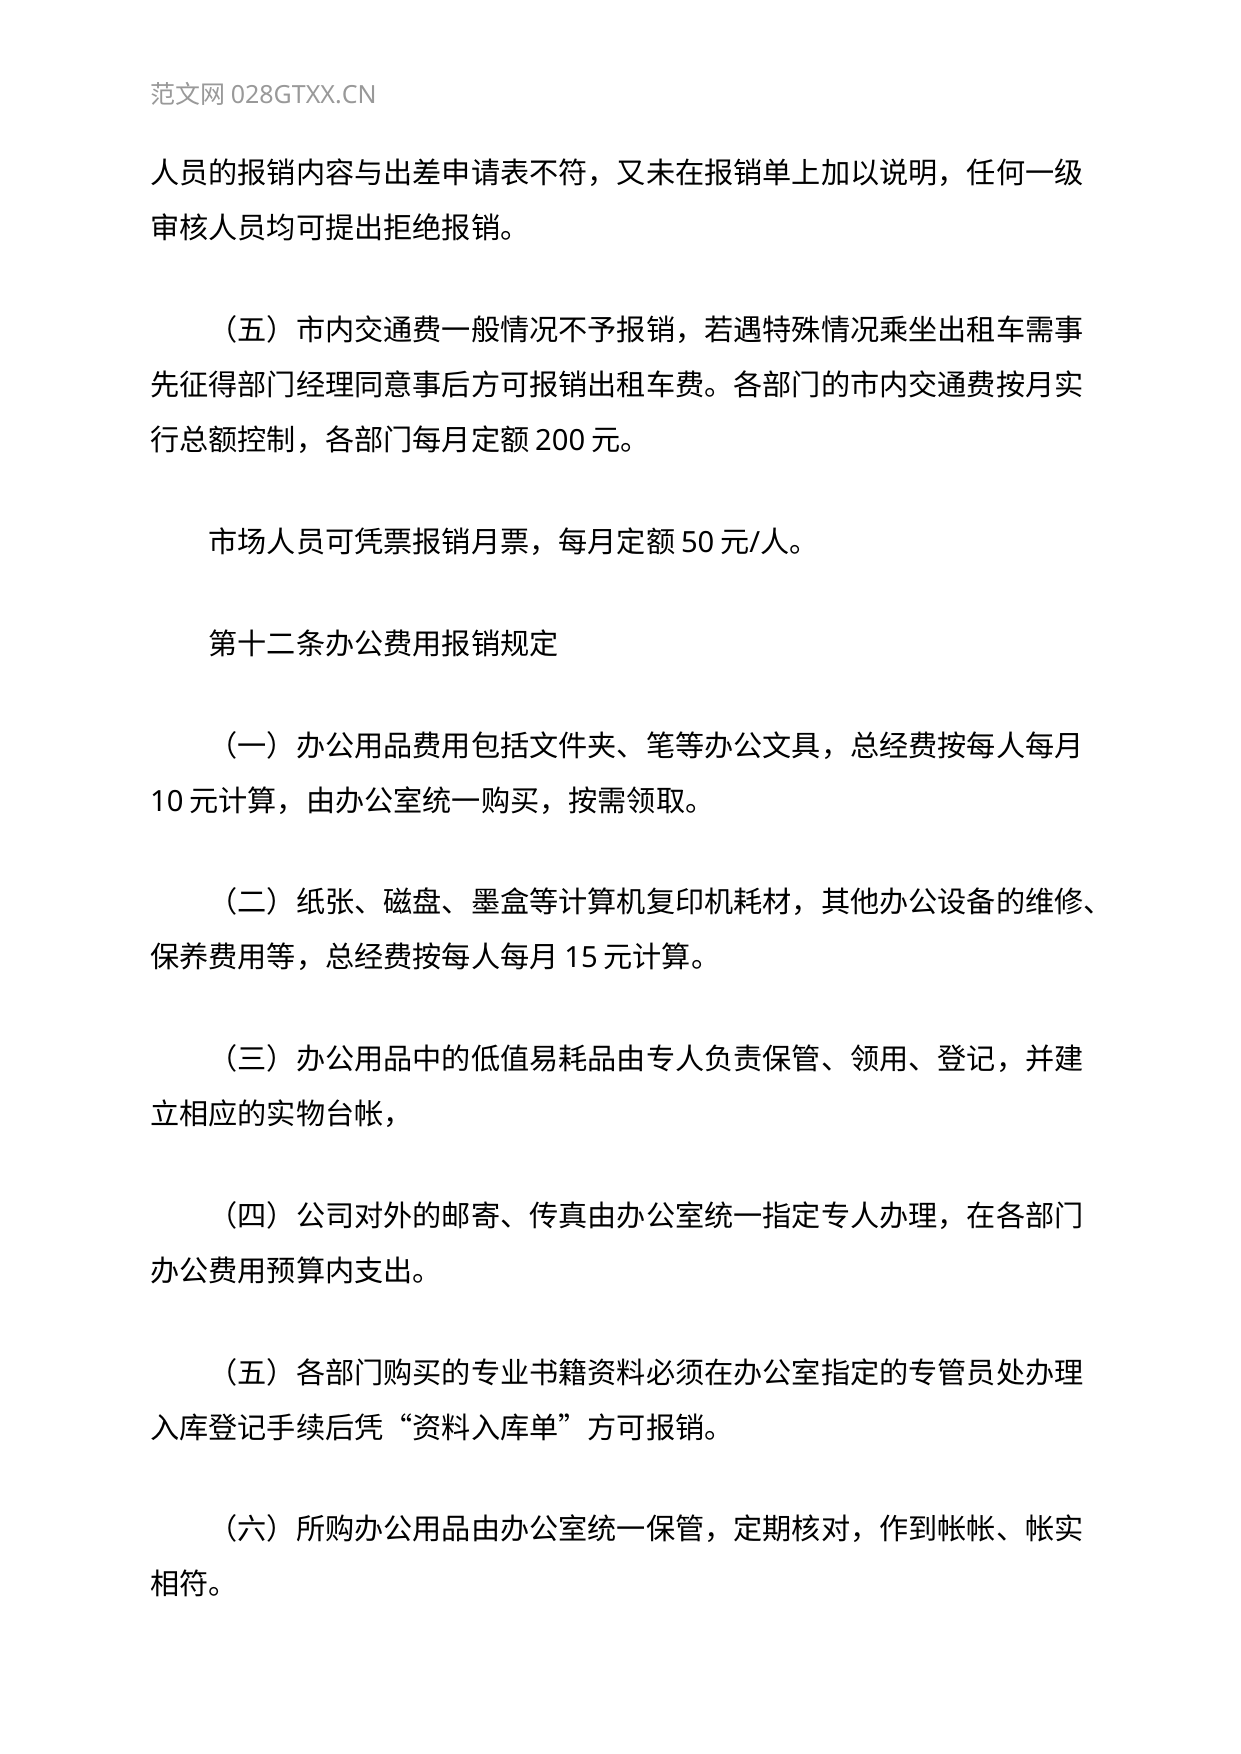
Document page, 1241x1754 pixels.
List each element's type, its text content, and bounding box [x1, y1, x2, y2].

text （三）办公用品中的低值易耗品由专人负责保管、领用、登记，并建立相应的实物台帐， [150, 1036, 1090, 1133]
text （二）纸张、磁盘、墨盒等计算机复印机耗材，其他办公设备的维修、保养费用等，总经费按每人每月15元计算。 [150, 879, 1090, 976]
text （六）所购办公用品由办公室统一保管，定期核对，作到帐帐、帐实相符。 [150, 1506, 1090, 1603]
text （五）市内交通费一般情况不予报销，若遇特殊情况乘坐出租车需事先征得部门经理同意事后方可报销出租车费。各部门的市内交通费按月实行总额控制，各部门每月定额200元。 [150, 307, 1090, 459]
text （一）办公用品费用包括文件夹、笔等办公文具，总经费按每人每月10元计算，由办公室统一购买，按需领取。 [150, 722, 1090, 819]
text 第十二条办公费用报销规定 [150, 620, 1090, 663]
text 市场人员可凭票报销月票，每月定额50元/人。 [150, 518, 1090, 561]
text （五）各部门购买的专业书籍资料必须在办公室指定的专管员处办理入库登记手续后凭“资料入库单”方可报销。 [150, 1349, 1090, 1446]
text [150, 150, 1090, 247]
text （四）公司对外的邮寄、传真由办公室统一指定专人办理，在各部门办公费用预算内支出。 [150, 1193, 1090, 1290]
